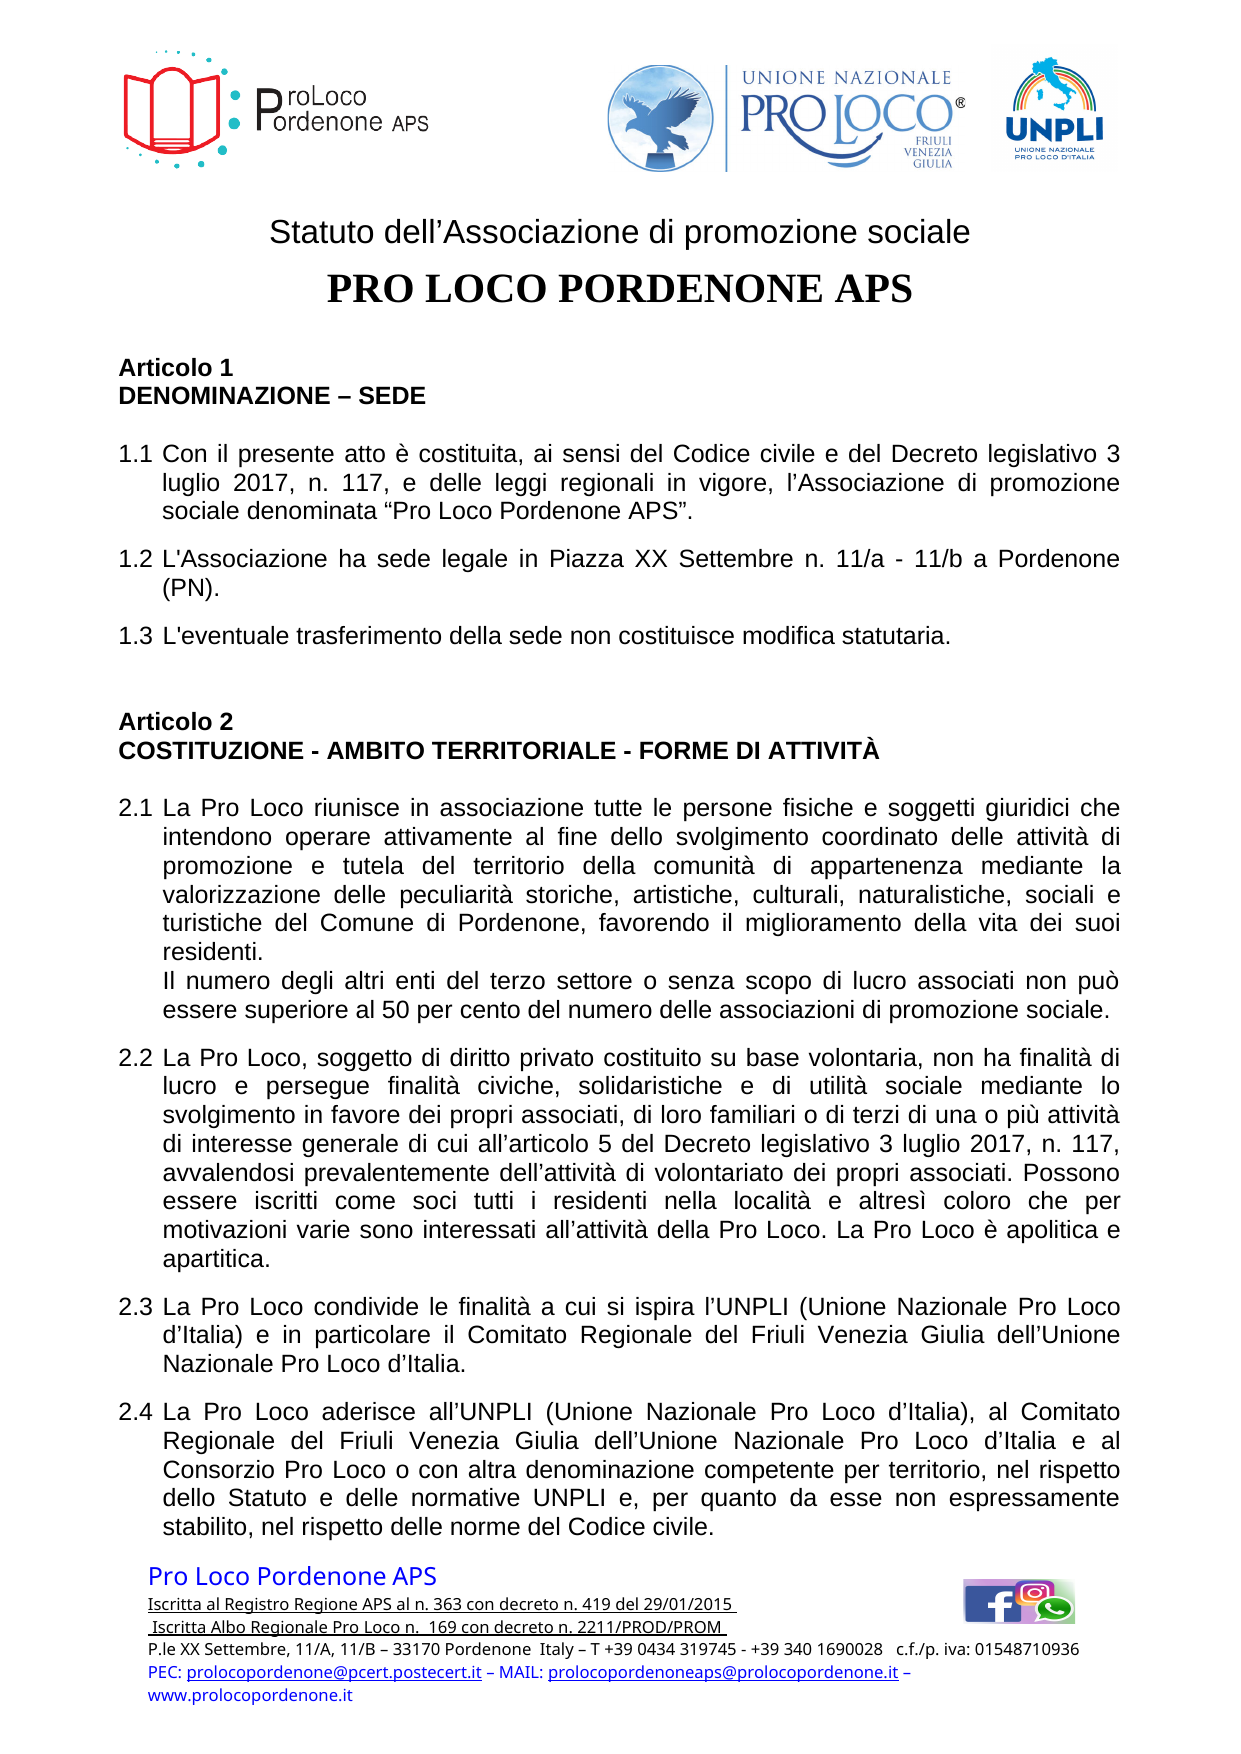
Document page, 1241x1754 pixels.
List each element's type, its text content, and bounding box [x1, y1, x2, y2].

picture [991, 44, 1118, 172]
text 2.4 La Pro Loco aderisce all’UNPLI (Unione Nazionale Pro Loco d’Italia), al Comitato Regionale del Friuli Venezia Giulia dell’Unione Nazionale Pro Loco d’Italia e al Consorzio Pro Loco o con altra denominazione competente per territorio, nel rispetto dello Statuto e delle normative UNPLI e, per quanto da esse non espressamente stabilito, nel rispetto delle norme del Codice civile. [118, 1397, 1122, 1541]
text Articolo 2 [118, 707, 1122, 736]
list Con il presente atto è costituita, ai sensi del Codice civile e del Decreto legislativo 3 luglio 2017, n. 117, e delle leggi regionali in vigore, l’Associazione di promozione sociale denominata “Pro Loco Pordenone APS”. [118, 439, 1122, 525]
text Statuto dell’Associazione di promozione sociale [118, 212, 1122, 251]
picture [963, 1579, 1076, 1624]
text 2.3 La Pro Loco condivide le finalità a cui si ispira l’UNPLI (Unione Nazionale Pro Loco d’Italia) e in particolare il Comitato Regionale del Friuli Venezia Giulia dell’Unione Nazionale Pro Loco d’Italia. [118, 1292, 1122, 1378]
picture [118, 44, 433, 172]
text PRO LOCO PORDENONE APS [118, 263, 1122, 311]
text Articolo 1 [118, 352, 1122, 381]
text Il numero degli altri enti del terzo settore o senza scopo di lucro associati non può essere superiore al 50 per cento del numero delle associazioni di promozione sociale. [162, 966, 1122, 1023]
text DENOMINAZIONE – SEDE [118, 381, 1122, 410]
picture [607, 65, 966, 172]
text 1.3 L'eventuale trasferimento della sede non costituisce modifica statutaria. [118, 621, 1122, 649]
list L'Associazione ha sede legale in Piazza XX Settembre n. 11/a - 11/b a Pordenone (PN). [118, 544, 1122, 602]
text COSTITUZIONE - AMBITO TERRITORIALE - FORME DI ATTIVITÀ [118, 736, 1122, 764]
text 2.2 La Pro Loco, soggetto di diritto privato costituito su base volontaria, non ha finalità di lucro e persegue finalità civiche, solidaristiche e di utilità sociale mediante lo svolgimento in favore dei propri associati, di loro familiari o di terzi di una o più attività di interesse generale di cui all’articolo 5 del Decreto legislativo 3 luglio 2017, n. 117, avvalendosi prevalentemente dell’attività di volontariato dei propri associati. Possono essere iscritti come soci tutti i residenti nella località e altresì coloro che per motivazioni varie sono interessati all’attività della Pro Loco. è apolitica e apartitica. [118, 1042, 1122, 1272]
text 2.1 La Pro Loco riunisce in associazione tutte le persone fisiche e soggetti giuridici che intendono operare attivamente al fine dello svolgimento coordinato delle attività di promozione e tutela del territorio della comunità di appartenenza mediante la valorizzazione delle peculiarità storiche, artistiche, culturali, naturalistiche, sociali e turistiche del Comune di Pordenone, favorendo il miglioramento della vita dei suoi residenti. [118, 793, 1122, 966]
